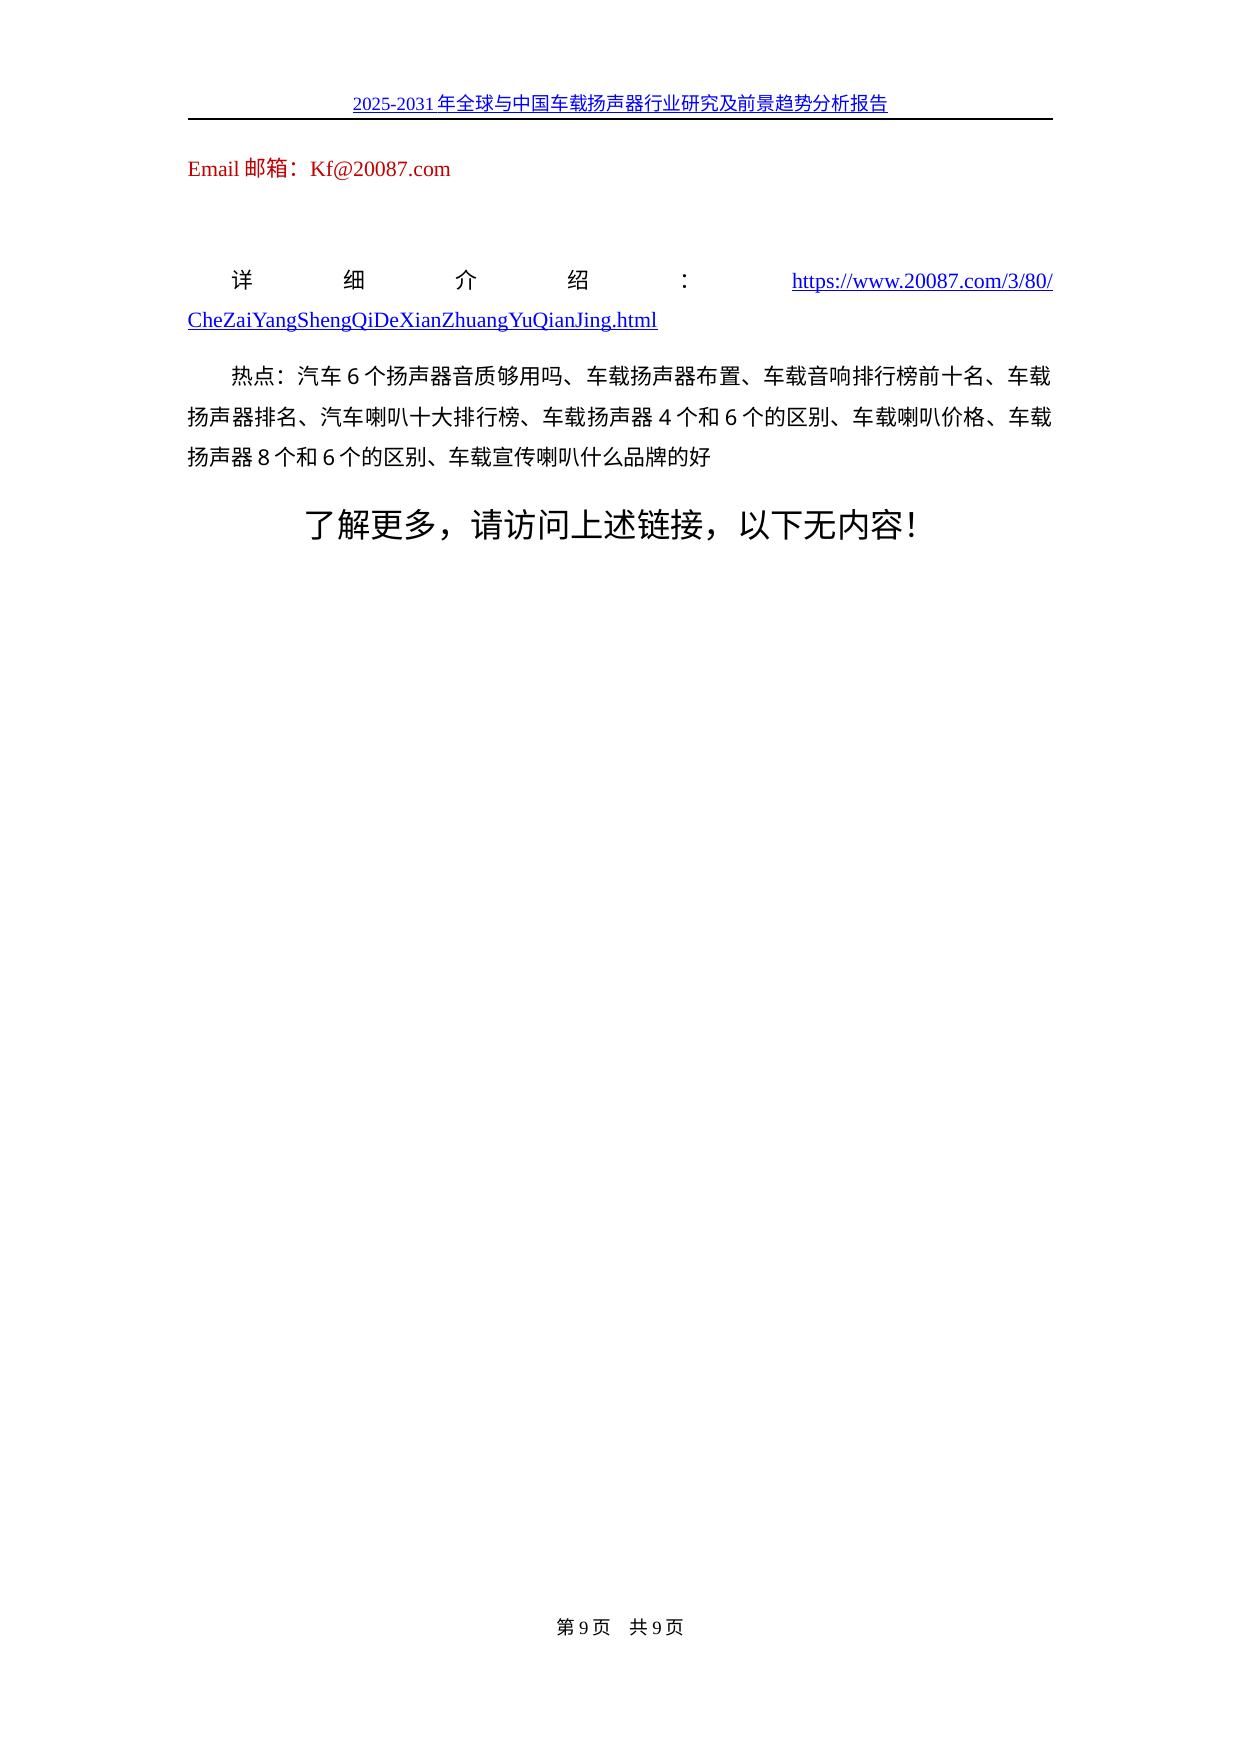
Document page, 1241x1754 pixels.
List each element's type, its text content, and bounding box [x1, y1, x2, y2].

title 了解更多，请访问上述链接，以下无内容！ [187, 490, 1053, 555]
text Email邮箱：Kf@20087.com [187, 150, 1053, 183]
text 详细介绍：https://www.20087.com/3/80/CheZaiYangShengQiDeXianZhuangYuQianJing.html [187, 263, 1053, 336]
text 热点：汽车6个扬声器音质够用吗、车载扬声器布置、车载音响排行榜前十名、车载扬声器排名、汽车喇叭十大排行榜、车载扬声器4个和6个的区别、车载喇叭价格、车载扬声器8个和6个的区别、车载宣传喇叭什么品牌的好 [187, 359, 1053, 472]
